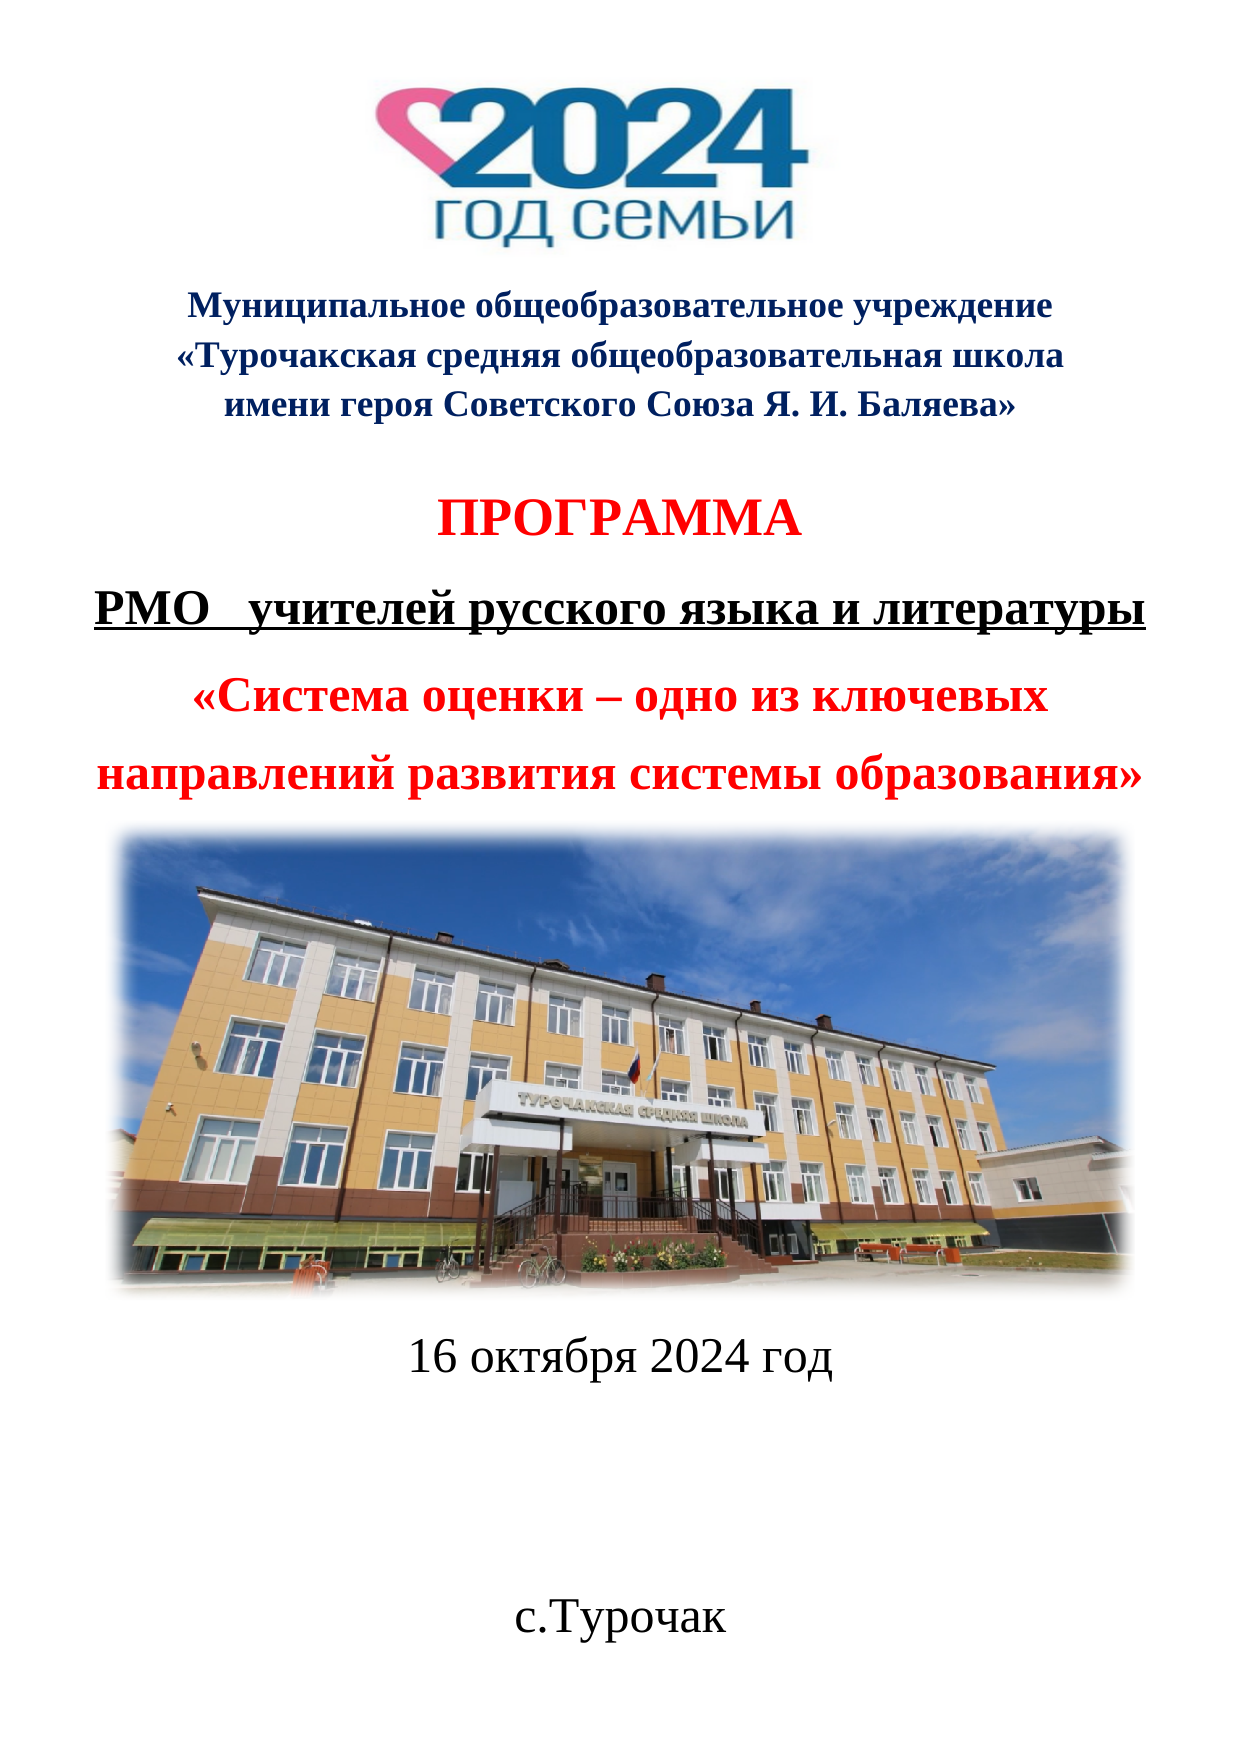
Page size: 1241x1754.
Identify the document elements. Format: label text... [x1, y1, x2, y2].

text имени героя Советского Союза Я. И. Баляева» [59, 382, 1181, 425]
text 16 октября 2024 год [59, 1325, 1181, 1383]
text Муниципальное общеобразовательное учреждение [59, 282, 1181, 326]
picture [134, 59, 1107, 258]
text с.Турочак [59, 1586, 1181, 1643]
text «Система оценки – одно из ключевых [59, 664, 1181, 722]
text РМО учителей русского языка и литературы [59, 577, 1181, 635]
picture [134, 849, 1108, 1272]
text направлений развития системы образования» [59, 743, 1181, 800]
text «Турочакская средняя общеобразовательная школа [59, 332, 1181, 375]
text ПРОГРАММА [59, 485, 1181, 547]
